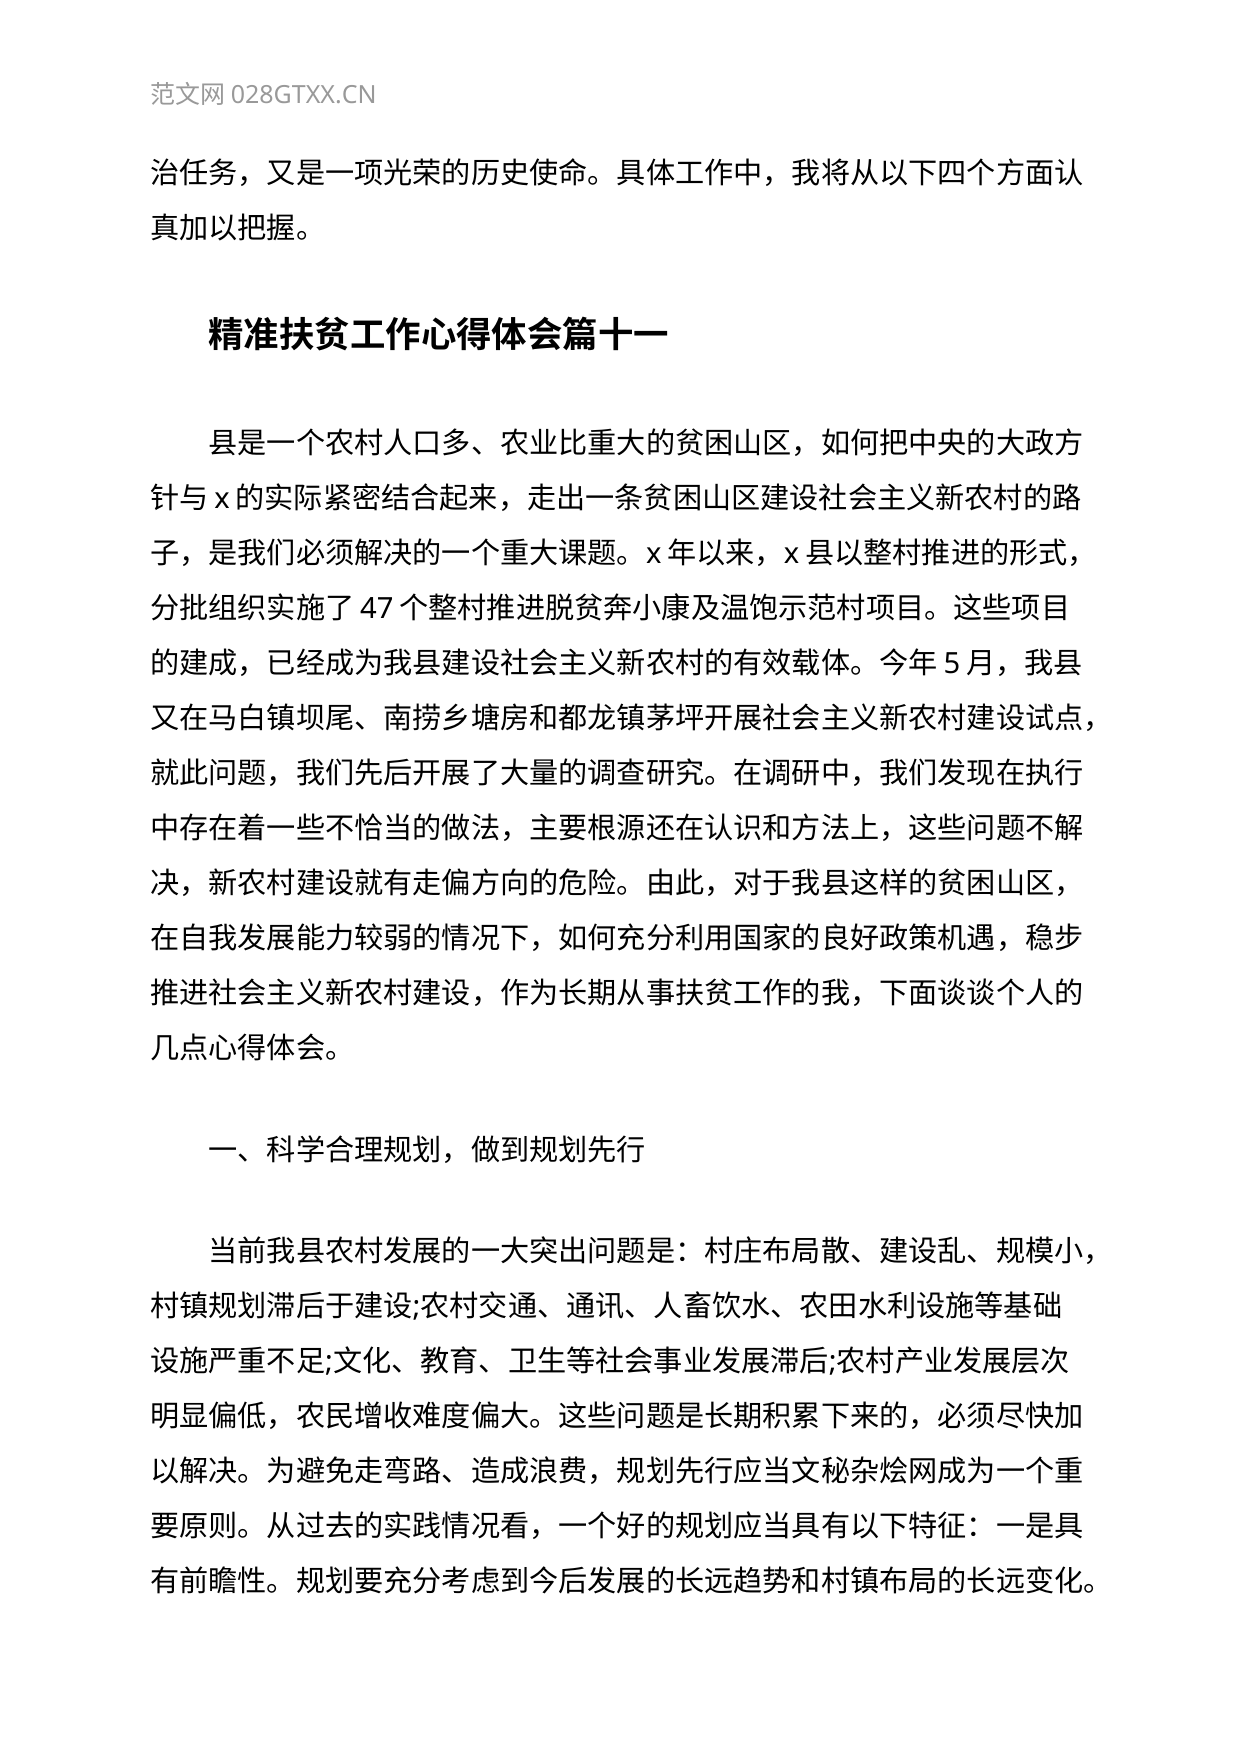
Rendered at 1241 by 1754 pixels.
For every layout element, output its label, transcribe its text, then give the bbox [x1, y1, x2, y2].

text 一、科学合理规划，做到规划先行 [150, 1126, 1090, 1168]
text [150, 150, 1090, 247]
text 精准扶贫工作心得体会篇十一 [150, 307, 1090, 358]
text 县是一个农村人口多、农业比重大的贫困山区，如何把中央的大政方针与x的实际紧密结合起来，走出一条贫困山区建设社会主义新农村的路子，是我们必须解决的一个重大课题。x年以来，x县以整村推进的形式，分批组织实施了47个整村推进脱贫奔小康及温饱示范村项目。这些项目的建成，已经成为我县建设社会主义新农村的有效载体。今年5月，我县又在马白镇坝尾、南捞乡塘房和都龙镇茅坪开展社会主义新农村建设试点，就此问题，我们先后开展了大量的调查研究。在调研中，我们发现在执行中存在着一些不恰当的做法，主要根源还在认识和方法上，这些问题不解决，新农村建设就有走偏方向的危险。由此，对于我县这样的贫困山区，在自我发展能力较弱的情况下，如何充分利用国家的良好政策机遇，稳步推进社会主义新农村建设，作为长期从事扶贫工作的我，下面谈谈个人的几点心得体会。 [150, 420, 1090, 1067]
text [150, 1228, 1090, 1600]
